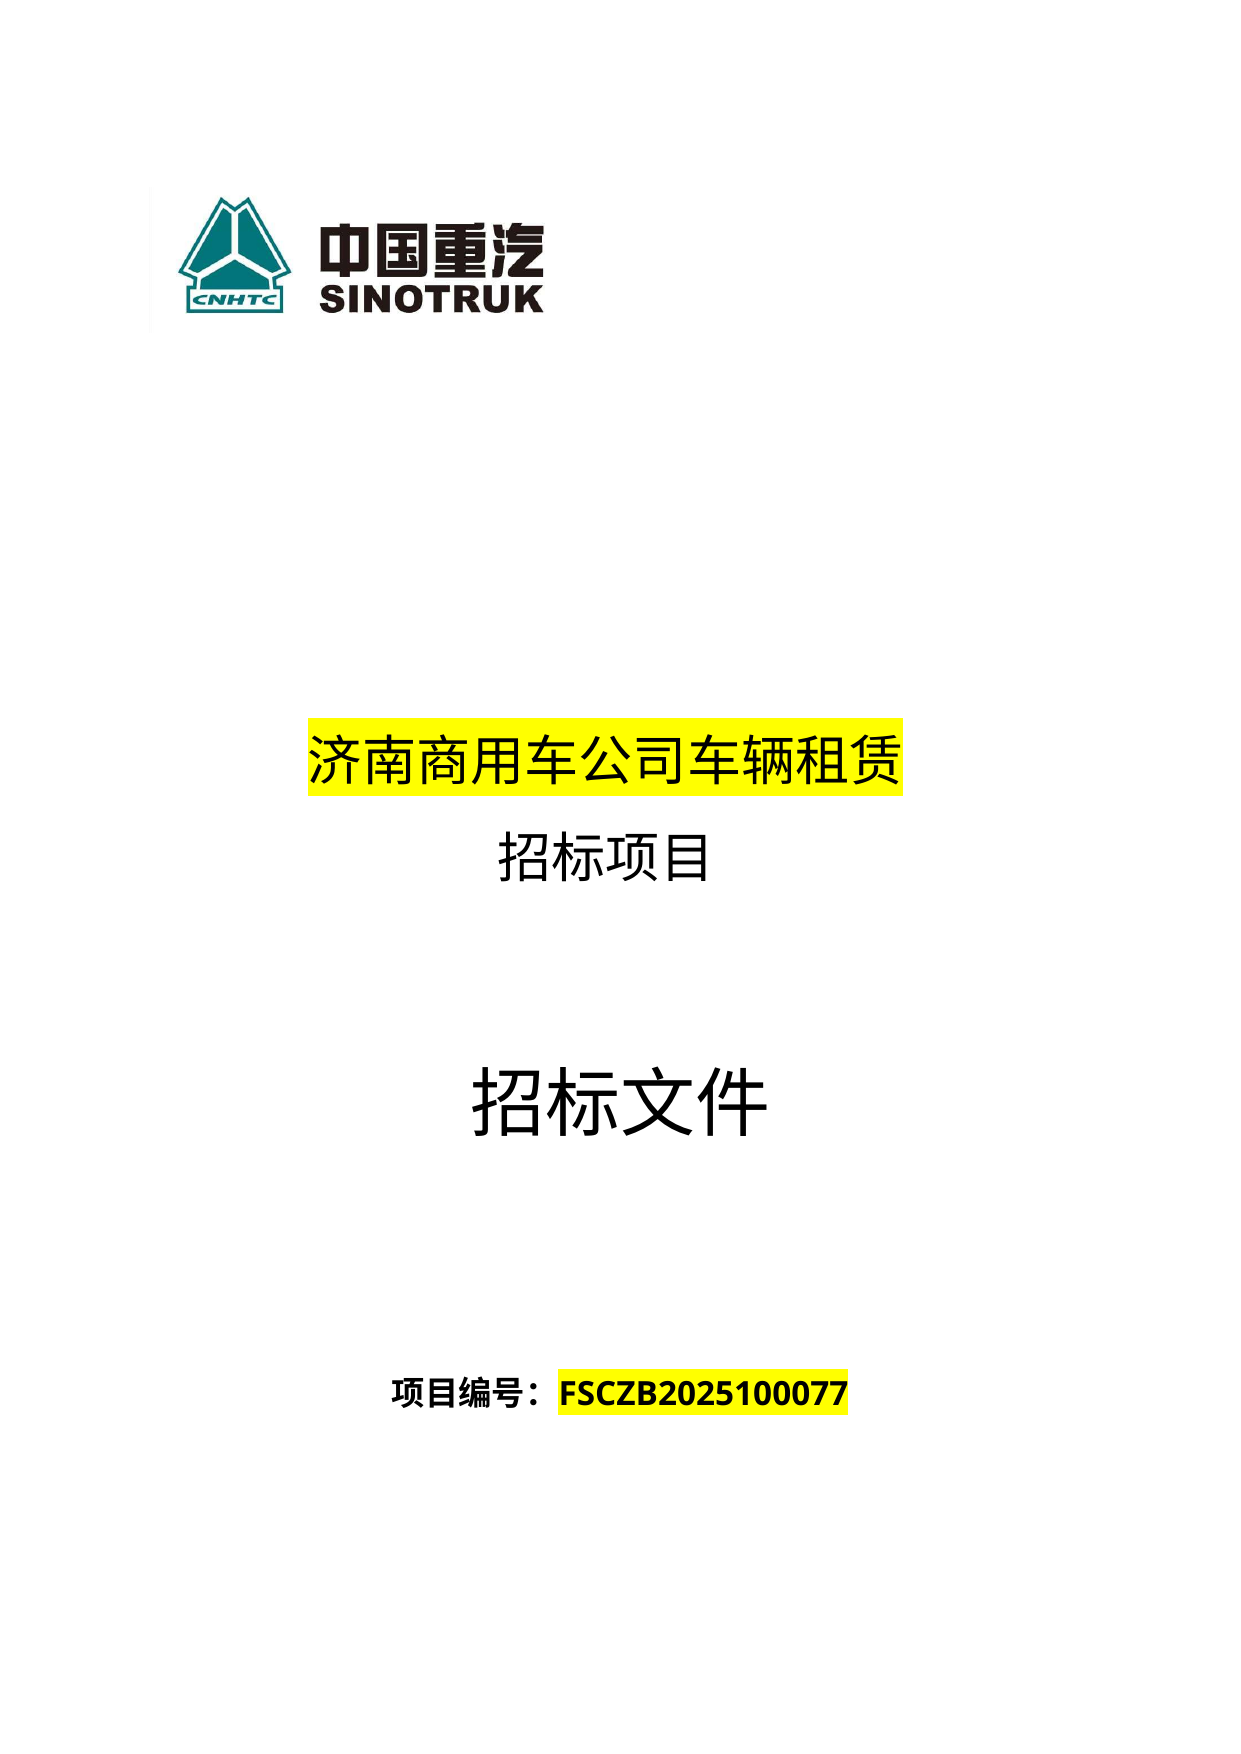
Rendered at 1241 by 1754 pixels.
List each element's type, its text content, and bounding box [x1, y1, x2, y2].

text 济南商用车公司车辆租赁 [148, 708, 1063, 806]
picture [149, 187, 568, 333]
text 招标项目 [148, 806, 1063, 903]
text 招标文件 [148, 1033, 1092, 1163]
text 项目编号：FSCZB2025100077 [148, 1358, 1092, 1423]
